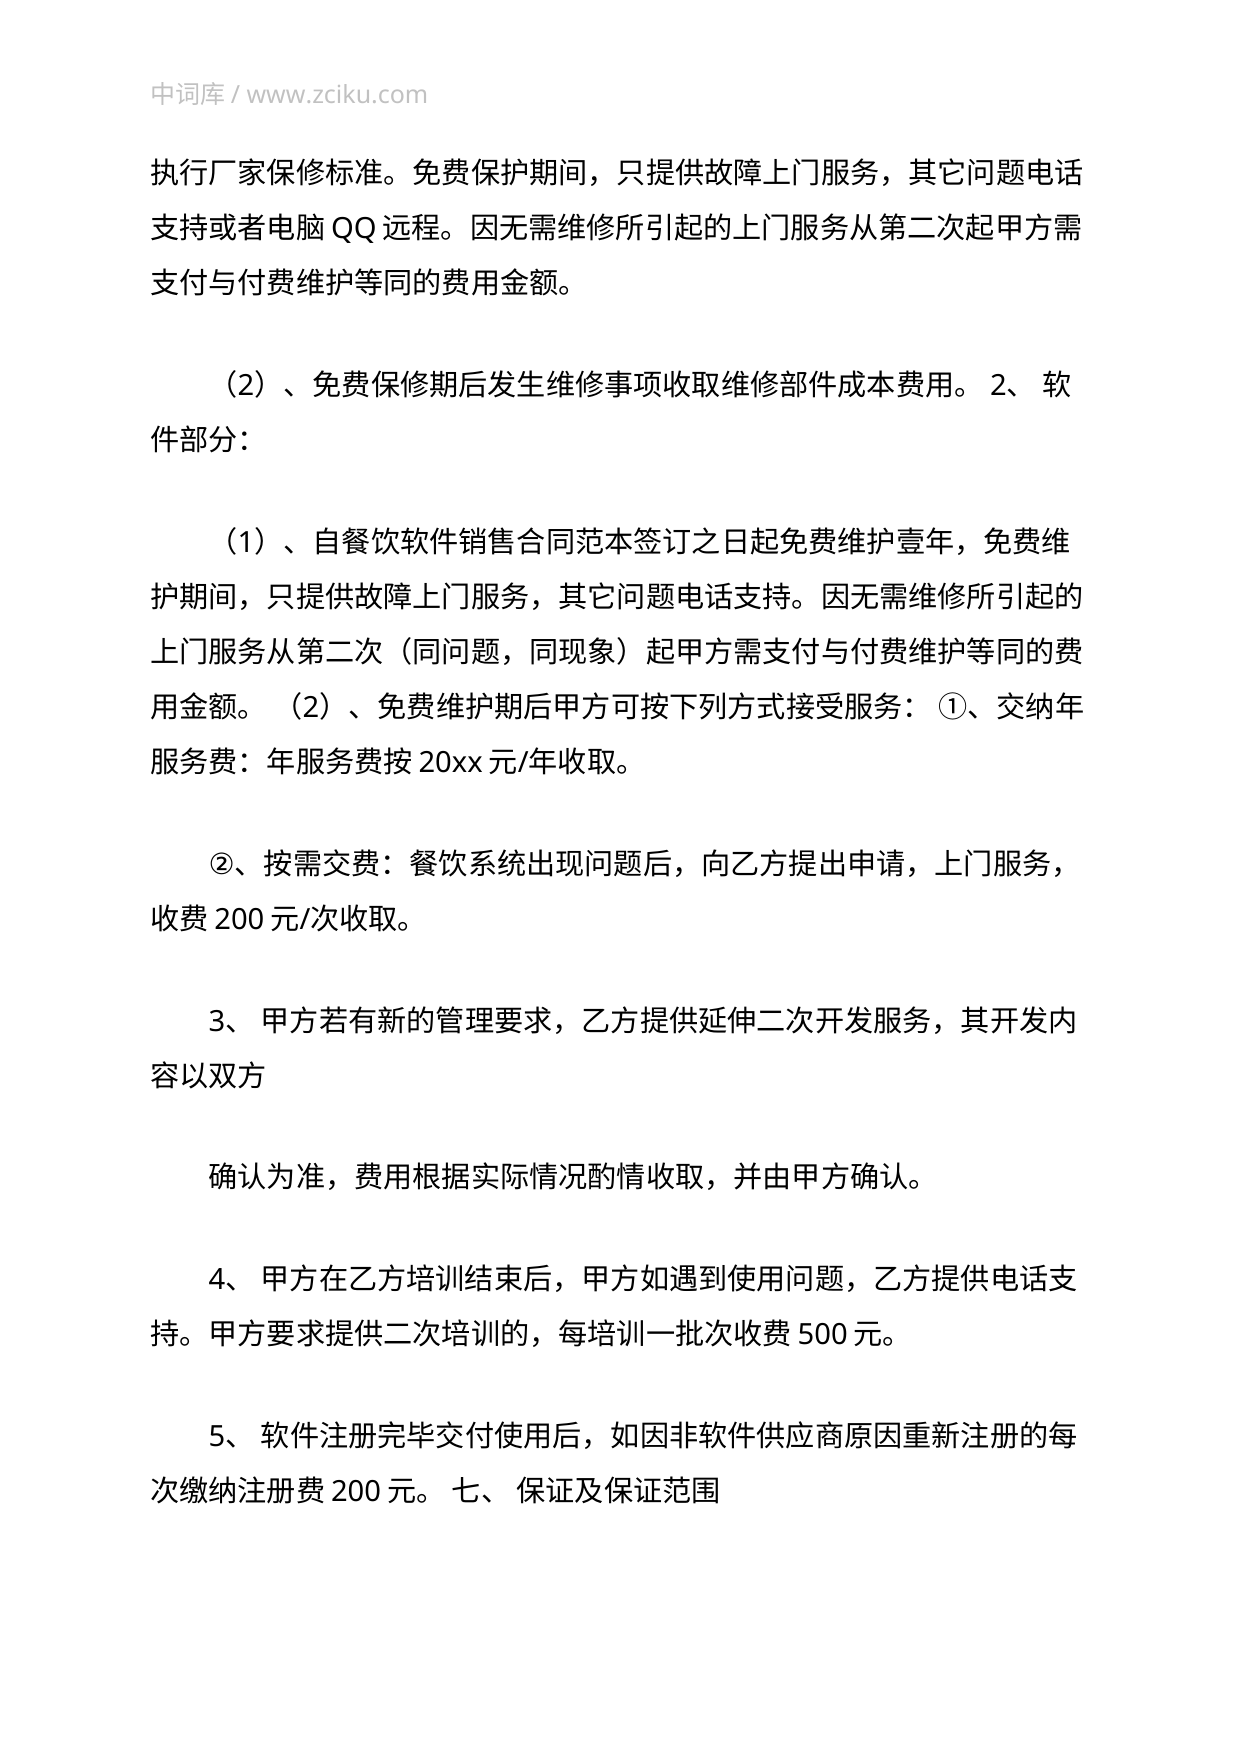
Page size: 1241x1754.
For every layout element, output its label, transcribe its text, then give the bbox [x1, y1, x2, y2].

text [150, 150, 1090, 302]
text 确认为准，费用根据实际情况酌情收取，并由甲方确认。 [150, 1154, 1090, 1196]
text （1）、自餐饮软件销售合同范本签订之日起免费维护壹年，免费维护期间，只提供故障上门服务，其它问题电话支持。因无需维修所引起的上门服务从第二次（同问题，同现象）起甲方需支付与付费维护等同的费用金额。 （2）、免费维护期后甲方可按下列方式接受服务： ①、交纳年服务费：年服务费按20xx元/年收取。 [150, 518, 1090, 781]
text （2）、免费保修期后发生维修事项收取维修部件成本费用。 2、 软件部分： [150, 362, 1090, 459]
text ②、按需交费：餐饮系统出现问题后，向乙方提出申请，上门服务，收费200元/次收取。 [150, 840, 1090, 938]
text 5、 软件注册完毕交付使用后，如因非软件供应商原因重新注册的每次缴纳注册费200元。 七、 保证及保证范围 [150, 1413, 1090, 1510]
text 4、 甲方在乙方培训结束后，甲方如遇到使用问题，乙方提供电话支持。甲方要求提供二次培训的，每培训一批次收费500元。 [150, 1256, 1090, 1353]
text 3、 甲方若有新的管理要求，乙方提供延伸二次开发服务，其开发内容以双方 [150, 997, 1090, 1094]
